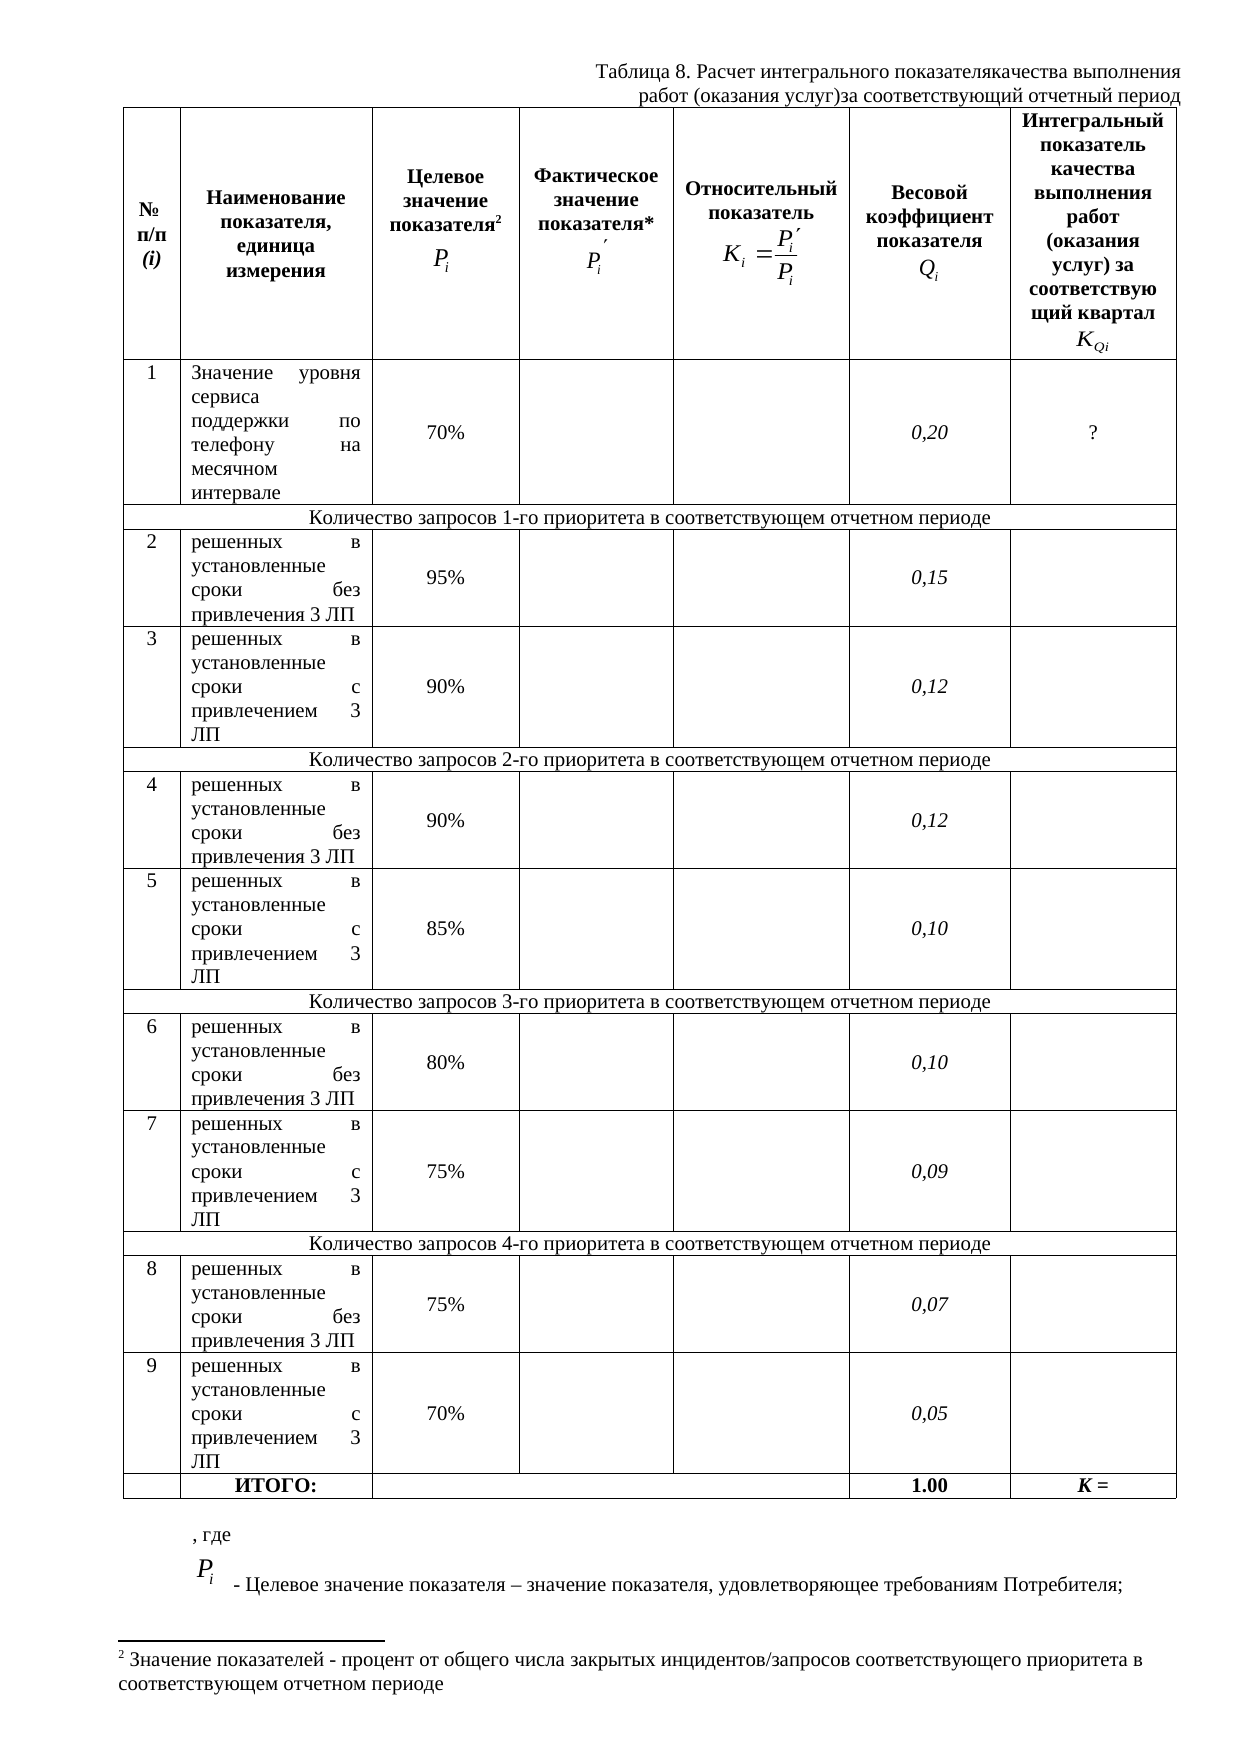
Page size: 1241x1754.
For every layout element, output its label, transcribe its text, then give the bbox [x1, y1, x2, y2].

table_cell [674, 360, 849, 504]
table_cell [1011, 627, 1176, 746]
table_cell 0,20 [850, 360, 1010, 504]
table_cell 90% [373, 772, 519, 868]
table_cell [674, 1353, 849, 1473]
table_cell 0,05 [850, 1353, 1010, 1473]
table_cell 0,10 [850, 869, 1010, 988]
table_cell 70% [373, 1353, 519, 1473]
table_cell ИТОГО: [181, 1474, 372, 1497]
table_cell [1011, 869, 1176, 988]
table_cell [1011, 530, 1176, 626]
table_cell 0,10 [850, 1014, 1010, 1110]
text Таблица 8. Расчет интегрального показателякачества выполнения [118, 59, 1181, 83]
table_cell Количество запросов 2-го приоритета в соответствующем отчетном периоде [124, 748, 1176, 771]
table_cell [1011, 1353, 1176, 1473]
table_cell решенных в установленные сроки без привлечения 3 ЛП [181, 1014, 372, 1110]
table_cell 75% [373, 1111, 519, 1231]
table_cell [674, 1111, 849, 1231]
table_cell решенных в установленные сроки с привлечением 3 ЛП [181, 1353, 372, 1473]
text - Целевое значение показателя – значение показателя, удовлетворяющее требованиям Потребителя; [118, 1546, 1181, 1596]
table_cell ? [1011, 360, 1176, 504]
table_cell [520, 1353, 673, 1473]
table_cell Количество запросов 1-го приоритета в соответствующем отчетном периоде [124, 505, 1176, 529]
table_cell [124, 1474, 180, 1497]
table_cell 1 [124, 360, 180, 504]
table_cell [520, 1111, 673, 1231]
table_cell 75% [373, 1256, 519, 1352]
text , где [118, 1522, 1181, 1546]
table_cell 90% [373, 627, 519, 746]
table_cell 0,09 [850, 1111, 1010, 1231]
table_cell 0,15 [850, 530, 1010, 626]
table_cell [674, 530, 849, 626]
table_header Целевое значение показателя [373, 108, 519, 359]
table_cell 70% [373, 360, 519, 504]
table_header № п/п (i) [124, 108, 180, 359]
table_header Наименование показателя, единица измерения [181, 108, 372, 359]
table_cell [674, 1256, 849, 1352]
table_cell [674, 772, 849, 868]
table_cell [1011, 1256, 1176, 1352]
table_cell 0,12 [850, 772, 1010, 868]
table_cell [1011, 772, 1176, 868]
table_cell [373, 1474, 849, 1497]
table_cell 2 [124, 530, 180, 626]
table_cell [1011, 1014, 1176, 1110]
table_cell [520, 530, 673, 626]
table_cell 0,07 [850, 1256, 1010, 1352]
table_header Интегральный показатель качества выполнения работ (оказания услуг) за соответствующий квартал [1011, 108, 1176, 359]
table_cell Количество запросов 4-го приоритета в соответствующем отчетном периоде [124, 1232, 1176, 1255]
table_cell [1011, 1111, 1176, 1231]
table_cell К = [1011, 1474, 1176, 1497]
table_cell 85% [373, 869, 519, 988]
table_cell 95% [373, 530, 519, 626]
table_cell 3 [124, 627, 180, 746]
table_cell 0,12 [850, 627, 1010, 746]
table_cell 1.00 [850, 1474, 1010, 1497]
table_cell Количество запросов 3-го приоритета в соответствующем отчетном периоде [124, 990, 1176, 1013]
table_cell 8 [124, 1256, 180, 1352]
table_cell решенных в установленные сроки с привлечением 3 ЛП [181, 1111, 372, 1231]
table_cell 6 [124, 1014, 180, 1110]
table_cell [520, 627, 673, 746]
text работ (оказания услуг)за соответствующий отчетный период [118, 83, 1181, 107]
table_cell Значение уровня сервиса поддержки по телефону на месячном интервале [181, 360, 372, 504]
table_cell [520, 1014, 673, 1110]
table_cell [520, 869, 673, 988]
table_cell решенных в установленные сроки без привлечения 3 ЛП [181, 772, 372, 868]
table_header Фактическое значение показателя* [520, 108, 673, 359]
table_cell решенных в установленные сроки с привлечением 3 ЛП [181, 869, 372, 988]
table_cell решенных в установленные сроки с привлечением 3 ЛП [181, 627, 372, 746]
table_cell [520, 360, 673, 504]
table_cell [520, 1256, 673, 1352]
table_cell [674, 869, 849, 988]
table_cell 7 [124, 1111, 180, 1231]
table_cell 5 [124, 869, 180, 988]
table_cell [520, 772, 673, 868]
table_cell 9 [124, 1353, 180, 1473]
table_cell [674, 1014, 849, 1110]
table_cell 4 [124, 772, 180, 868]
table_cell [674, 627, 849, 746]
table_header Относительный показатель [674, 108, 849, 359]
table_cell 80% [373, 1014, 519, 1110]
table_cell решенных в установленные сроки без привлечения 3 ЛП [181, 530, 372, 626]
table_header Весовой коэффициент показателя [850, 108, 1010, 359]
table_cell решенных в установленные сроки без привлечения 3 ЛП [181, 1256, 372, 1352]
